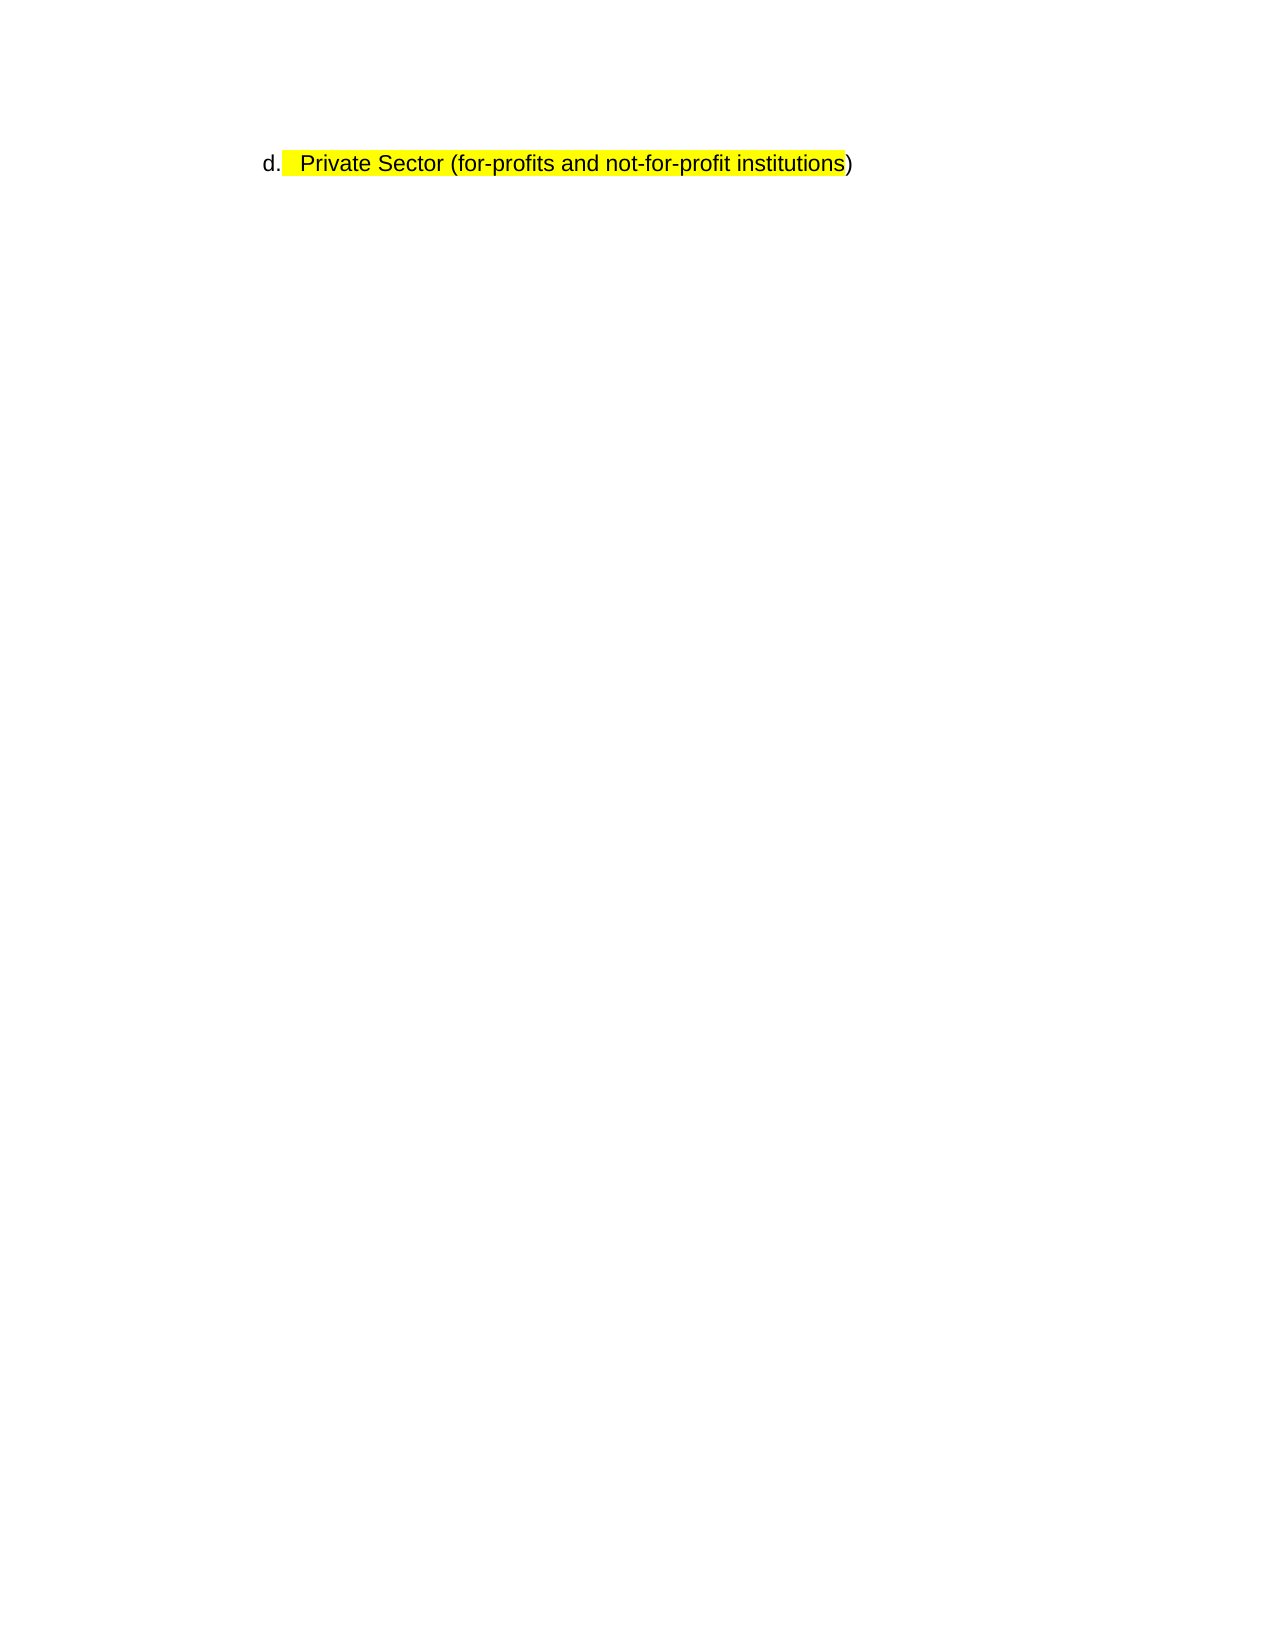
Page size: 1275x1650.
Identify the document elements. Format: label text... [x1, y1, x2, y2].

list Private Sector (for-profits and not-for-profit institutions) [845, 150, 1125, 176]
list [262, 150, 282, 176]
